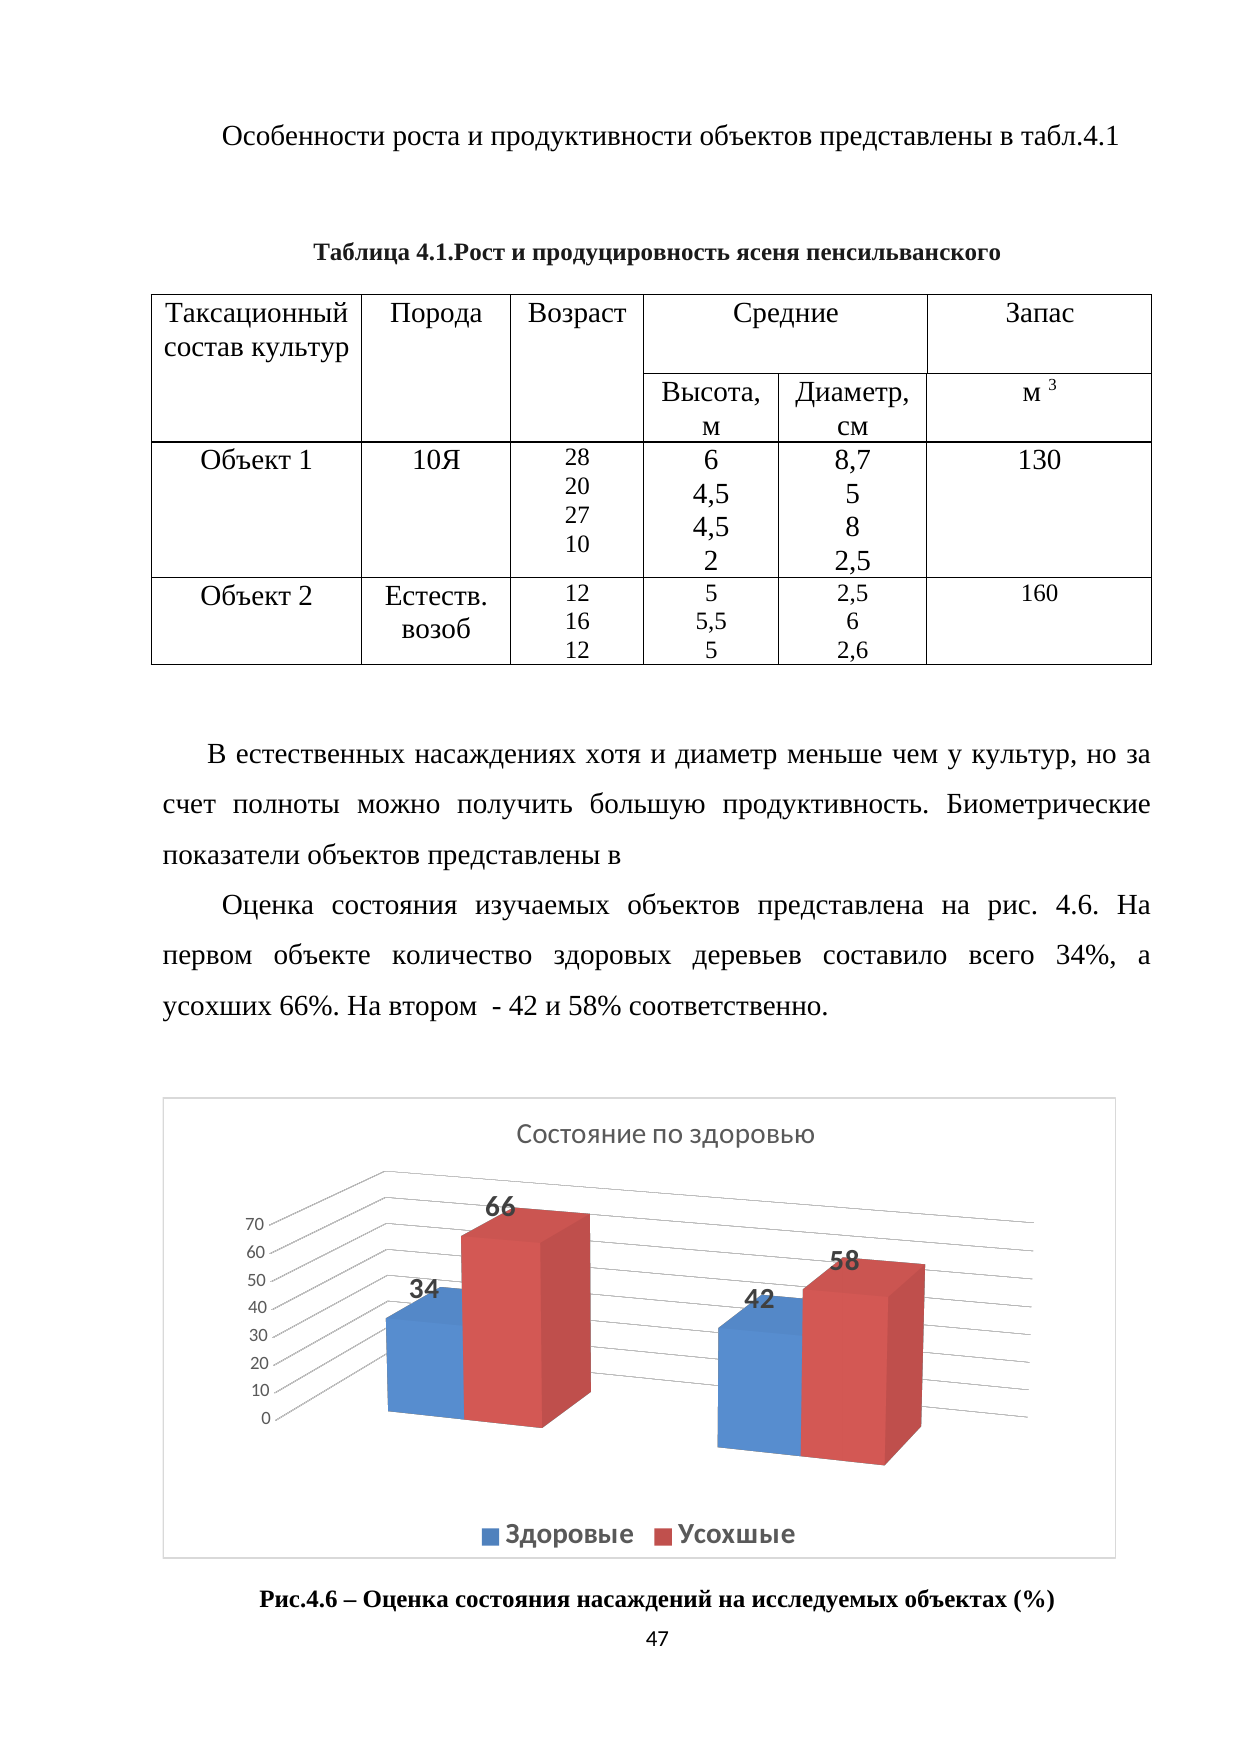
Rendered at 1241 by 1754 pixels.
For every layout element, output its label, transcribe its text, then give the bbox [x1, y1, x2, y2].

text Таблица 4.1.Рост и продуцировность ясеня пенсильванского [162, 237, 1152, 266]
table_cell 12 16 12 [511, 578, 643, 664]
text В естественных насаждениях хотя и диаметр меньше чем у культур, но за счет полноты можно получить большую продуктивность. Биометрические показатели объектов представлены в [162, 736, 1152, 870]
text Особенности роста и продуктивности объектов представлены в табл.4.1 [162, 118, 1152, 152]
table_cell 6 4,5 4,5 2 [644, 443, 778, 577]
table_cell 130 [927, 443, 1151, 577]
table_cell Высота, м [644, 374, 778, 441]
table_cell 160 [927, 578, 1151, 664]
table_header Таксационный состав культур [152, 295, 361, 441]
table_header Средние [644, 295, 927, 373]
table_cell м 3 [927, 374, 1151, 441]
text Рис.4.6 – Оценка состояния насаждений на исследуемых объектах (%) [162, 1584, 1152, 1612]
text Оценка состояния изучаемых объектов представлена на рис. 4.6. На первом объекте количество здоровых деревьев составило всего 34%, а усохших 66%. На втором - 42 и 58% соответственно. [162, 887, 1152, 1021]
table_header Запас [928, 295, 1151, 373]
table_cell Объект 1 [152, 443, 361, 577]
table_header Возраст [511, 295, 643, 441]
table_cell 28 20 27 10 [511, 443, 643, 577]
table_cell 10Я [362, 443, 510, 577]
table_header Порода [362, 295, 510, 441]
table_cell Объект 2 [152, 578, 361, 664]
table_cell 5 5,5 5 [644, 578, 778, 664]
table_cell Диаметр, см [779, 374, 926, 441]
table_cell 8,7 5 8 2,5 [779, 443, 926, 577]
table_cell Естеств. возоб [362, 578, 510, 664]
table_cell 2,5 6 2,6 [779, 578, 926, 664]
